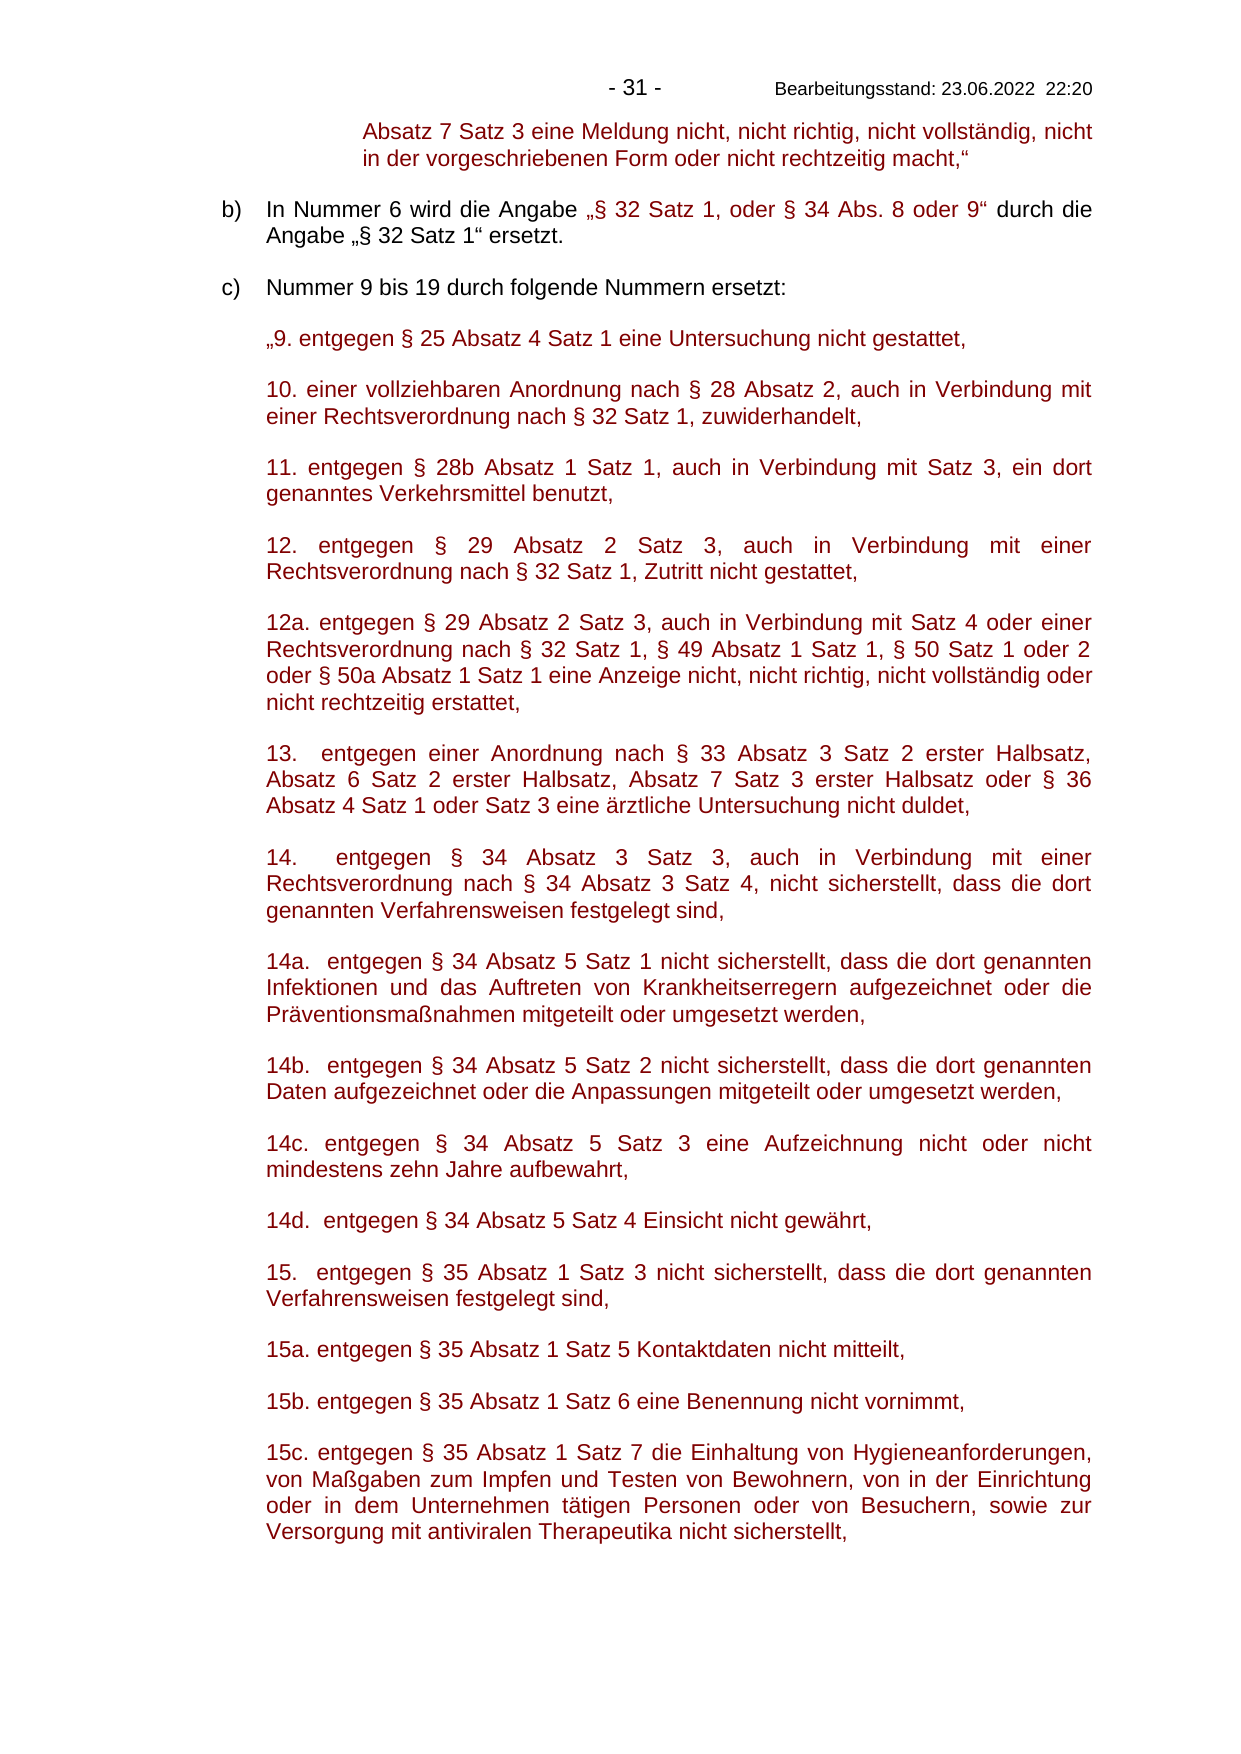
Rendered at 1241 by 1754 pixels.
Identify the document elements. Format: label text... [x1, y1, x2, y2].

text In Nummer 6 wird die Angabe „§ 32 Satz 1, oder § 34 Abs. 8 oder 9“ durch die Angabe „§ 32 Satz 1“ ersetzt. [221, 196, 1093, 248]
list 11. entgegen § 28b Absatz 1 Satz 1, auch in Verbindung mit Satz 3, ein dort genanntes Verkehrsmittel benutzt, [266, 454, 1093, 507]
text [310, 118, 1093, 171]
list 15a. entgegen § 35 Absatz 1 Satz 5 Kontaktdaten nicht mitteilt, [266, 1336, 1093, 1363]
list „9. entgegen § 25 Absatz 4 Satz 1 eine Untersuchung nicht gestattet, [266, 325, 1093, 351]
text Nummer 9 bis 19 durch folgende Nummern ersetzt: [221, 273, 1093, 300]
list 10. einer vollziehbaren Anordnung nach § 28 Absatz 2, auch in Verbindung mit einer Rechtsverordnung nach § 32 Satz 1, zuwiderhandelt, [266, 376, 1093, 429]
list 14. entgegen § 34 Absatz 3 Satz 3, auch in Verbindung mit einer Rechtsverordnung nach § 34 Absatz 3 Satz 4, nicht sicherstellt, dass die dort genannten Verfahrensweisen festgelegt sind, [266, 844, 1093, 923]
list 14a. entgegen § 34 Absatz 5 Satz 1 nicht sicherstellt, dass die dort genannten Infektionen und das Auftreten von Krankheitserregern aufgezeichnet oder die Präventionsmaßnahmen mitgeteilt oder umgesetzt werden, [266, 948, 1093, 1027]
list 12. entgegen § 29 Absatz 2 Satz 3, auch in Verbindung mit einer Rechtsverordnung nach § 32 Satz 1, Zutritt nicht gestattet, [266, 532, 1093, 584]
list 15b. entgegen § 35 Absatz 1 Satz 6 eine Benennung nicht vornimmt, [266, 1388, 1093, 1414]
list 13. entgegen einer Anordnung nach § 33 Absatz 3 Satz 2 erster Halbsatz, Absatz 6 Satz 2 erster Halbsatz, Absatz 7 Satz 3 erster Halbsatz oder § 36 Absatz 4 Satz 1 oder Satz 3 eine ärztliche Untersuchung nicht duldet, [266, 740, 1093, 819]
list 14c. entgegen § 34 Absatz 5 Satz 3 eine Aufzeichnung nicht oder nicht mindestens zehn Jahre aufbewahrt, [266, 1130, 1093, 1182]
list 14d. entgegen § 34 Absatz 5 Satz 4 Einsicht nicht gewährt, [266, 1207, 1093, 1234]
list 15c. entgegen § 35 Absatz 1 Satz 7 die Einhaltung von Hygieneanforderungen, von Maßgaben zum Impfen und Testen von Bewohnern, von in der Einrichtung oder in dem Unternehmen tätigen Personen oder von Besuchern, sowie zur Versorgung mit antiviralen Therapeutika nicht sicherstellt, [266, 1439, 1093, 1544]
list 14b. entgegen § 34 Absatz 5 Satz 2 nicht sicherstellt, dass die dort genannten Daten aufgezeichnet oder die Anpassungen mitgeteilt oder umgesetzt werden, [266, 1052, 1093, 1105]
list 12a. entgegen § 29 Absatz 2 Satz 3, auch in Verbindung mit Satz 4 oder einer Rechtsverordnung nach § 32 Satz 1, § 49 Absatz 1 Satz 1, § 50 Satz 1 oder 2 oder § 50a Absatz 1 Satz 1 eine Anzeige nicht, nicht richtig, nicht vollständig oder nicht rechtzeitig erstattet, [266, 609, 1093, 715]
list 15. entgegen § 35 Absatz 1 Satz 3 nicht sicherstellt, dass die dort genannten Verfahrensweisen festgelegt sind, [266, 1259, 1093, 1311]
